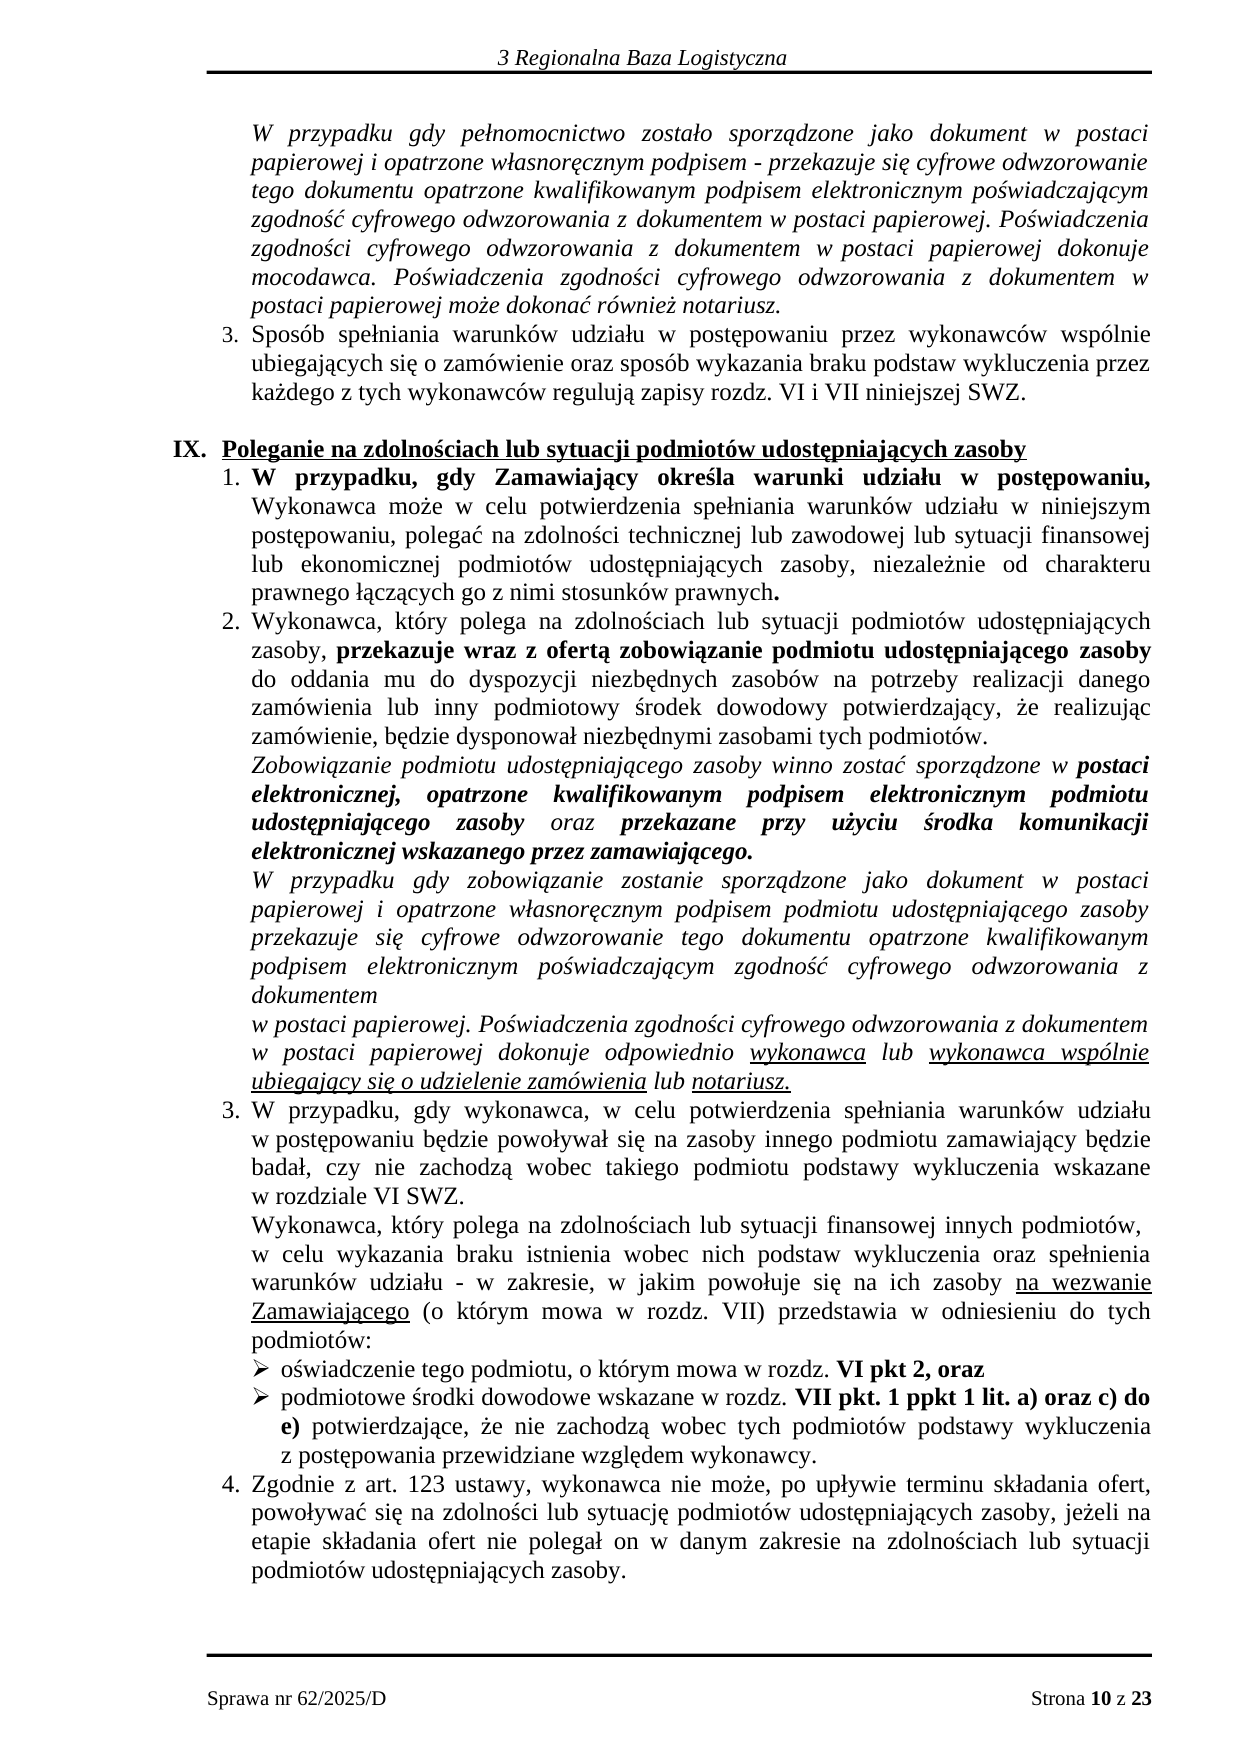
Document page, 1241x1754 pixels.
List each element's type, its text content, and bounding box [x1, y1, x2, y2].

list Zobowiązanie podmiotu udostępniającego zasoby winno zostać sporządzone w postaci elektronicznej, opatrzone kwalifikowanym podpisem elektronicznym podmiotu udostępniającego zasoby oraz przekazane przy użyciu środka komunikacji elektronicznej wskazanego przez zamawiającego. [251, 750, 1152, 865]
list W przypadku gdy zobowiązanie zostanie sporządzone jako dokument w postaci papierowej i opatrzone własnoręcznym podpisem podmiotu udostępniającego zasoby przekazuje się cyfrowe odwzorowanie tego dokumentu opatrzone kwalifikowanym podpisem elektronicznym poświadczającym zgodność cyfrowego odwzorowania z dokumentem w postaci papierowej. Poświadczenia zgodności cyfrowego odwzorowania z dokumentem w postaci papierowej dokonuje odpowiednio wykonawca lub wykonawca wspólnie ubiegający się o udzielenie zamówienia lub notariusz. [251, 865, 1152, 1095]
list W przypadku, gdy wykonawca, w celu potwierdzenia spełniania warunków udziału w postępowaniu będzie powoływał się na zasoby innego podmiotu zamawiający będzie badał, czy nie zachodzą wobec takiego podmiotu podstawy wykluczenia wskazane w rozdziale VI SWZ. [222, 1095, 1152, 1210]
list Sposób spełniania warunków udziału w postępowaniu przez wykonawców wspólnie ubiegających się o zamówienie oraz sposób wykazania braku podstaw wykluczenia przez każdego z tych wykonawców regulują zapisy rozdz. VI i VII niniejszej SWZ. [222, 319, 1152, 406]
list W przypadku, gdy Zamawiający określa warunki udziału w postępowaniu, Wykonawca może w celu potwierdzenia spełniania warunków udziału w niniejszym postępowaniu, polegać na zdolności technicznej lub zawodowej lub sytuacji finansowej lub ekonomicznej podmiotów udostępniających zasoby, niezależnie od charakteru prawnego łączących go z nimi stosunków prawnych. [222, 462, 1152, 606]
list Poleganie na zdolnościach lub sytuacji podmiotów udostępniających zasoby [207, 434, 1152, 462]
text Wykonawca, który polega na zdolnościach lub sytuacji finansowej innych podmiotów, w celu wykazania braku istnienia wobec nich podstaw wykluczenia oraz spełnienia warunków udziału - w zakresie, w jakim powołuje się na ich zasoby na wezwanie Zamawiającego (o którym mowa w rozdz. VII) przedstawia w odniesieniu do tych podmiotów: [251, 1210, 1152, 1354]
list Zgodnie z art. 123 ustawy, wykonawca nie może, po upływie terminu składania ofert, powoływać się na zdolności lub sytuację podmiotów udostępniających zasoby, jeżeli na etapie składania ofert nie polegał on w danym zakresie na zdolnościach lub sytuacji podmiotów udostępniających zasoby. [222, 1469, 1152, 1584]
list podmiotowe środki dowodowe wskazane w rozdz. VII pkt. 1 ppkt 1 lit. a) oraz c) do e) potwierdzające, że nie zachodzą wobec tych podmiotów podstawy wykluczenia z postępowania przewidziane względem wykonawcy. [251, 1382, 1152, 1469]
list oświadczenie tego podmiotu, o którym mowa w rozdz. VI pkt 2, oraz [251, 1354, 1152, 1382]
text W przypadku gdy pełnomocnictwo zostało sporządzone jako dokument w postaci papierowej i opatrzone własnoręcznym podpisem - przekazuje się cyfrowe odwzorowanie tego dokumentu opatrzone kwalifikowanym podpisem elektronicznym poświadczającym zgodność cyfrowego odwzorowania z dokumentem w postaci papierowej. Poświadczenia zgodności cyfrowego odwzorowania z dokumentem w postaci papierowej dokonuje mocodawca. Poświadczenia zgodności cyfrowego odwzorowania z dokumentem w postaci papierowej może dokonać również notariusz. [251, 118, 1152, 319]
list Wykonawca, który polega na zdolnościach lub sytuacji podmiotów udostępniających zasoby, przekazuje wraz z ofertą zobowiązanie podmiotu udostępniającego zasoby do oddania mu do dyspozycji niezbędnych zasobów na potrzeby realizacji danego zamówienia lub inny podmiotowy środek dowodowy potwierdzający, że realizując zamówienie, będzie dysponował niezbędnymi zasobami tych podmiotów. [222, 606, 1152, 750]
